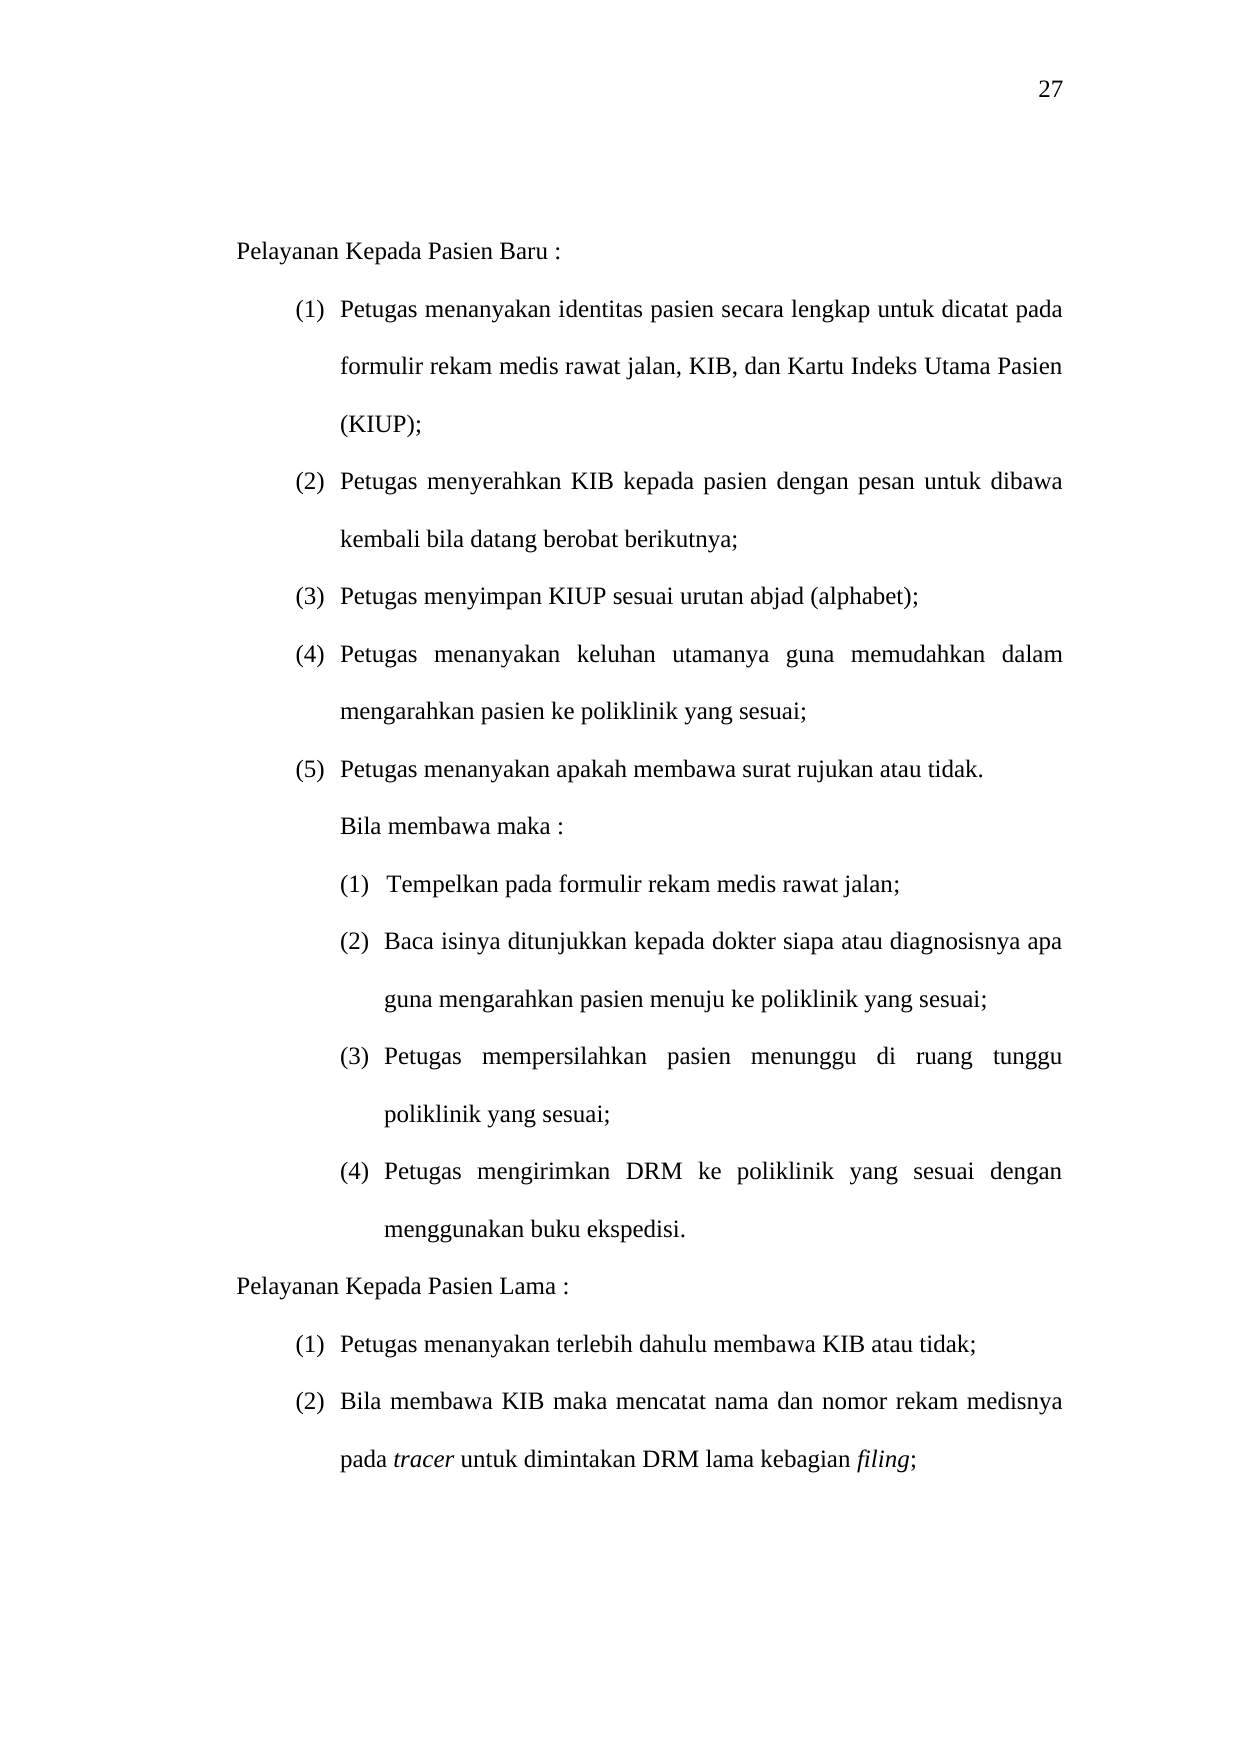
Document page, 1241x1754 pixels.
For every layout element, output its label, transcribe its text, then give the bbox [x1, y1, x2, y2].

list Petugas menanyakan keluhan utamanya guna memudahkan dalam mengarahkan pasien ke poliklinik yang sesuai; [295, 639, 1063, 725]
list Petugas mengirimkan DRM ke poliklinik yang sesuai dengan menggunakan buku ekspedisi. [340, 1156, 1063, 1242]
list Petugas menyerahkan KIB kepada pasien dengan pesan untuk dibawa kembali bila datang berobat berikutnya; [295, 466, 1063, 552]
list Bila membawa maka : [309, 811, 1063, 840]
list Bila membawa KIB maka mencatat nama dan nomor rekam medisnya pada tracer untuk dimintakan DRM lama kebagian filing; [295, 1386, 1063, 1472]
list Petugas menanyakan apakah membawa surat rujukan atau tidak. [295, 754, 1063, 782]
list Petugas mempersilahkan pasien menunggu di ruang tunggu poliklinik yang sesuai; [340, 1041, 1063, 1127]
list Pelayanan Kepada Pasien Lama : [236, 1271, 1063, 1300]
list Petugas menanyakan terlebih dahulu membawa KIB atau tidak; [295, 1329, 1063, 1357]
list Baca isinya ditunjukkan kepada dokter siapa atau diagnosisnya apa guna mengarahkan pasien menuju ke poliklinik yang sesuai; [340, 926, 1063, 1012]
text Pelayanan Kepada Pasien Baru : [236, 236, 1063, 265]
list Petugas menyimpan KIUP sesuai urutan abjad (alphabet); [295, 581, 1063, 610]
list Tempelkan pada formulir rekam medis rawat jalan; [311, 869, 1063, 897]
list Petugas menanyakan identitas pasien secara lengkap untuk dicatat pada formulir rekam medis rawat jalan, KIB, dan Kartu Indeks Utama Pasien (KIUP); [295, 294, 1063, 437]
